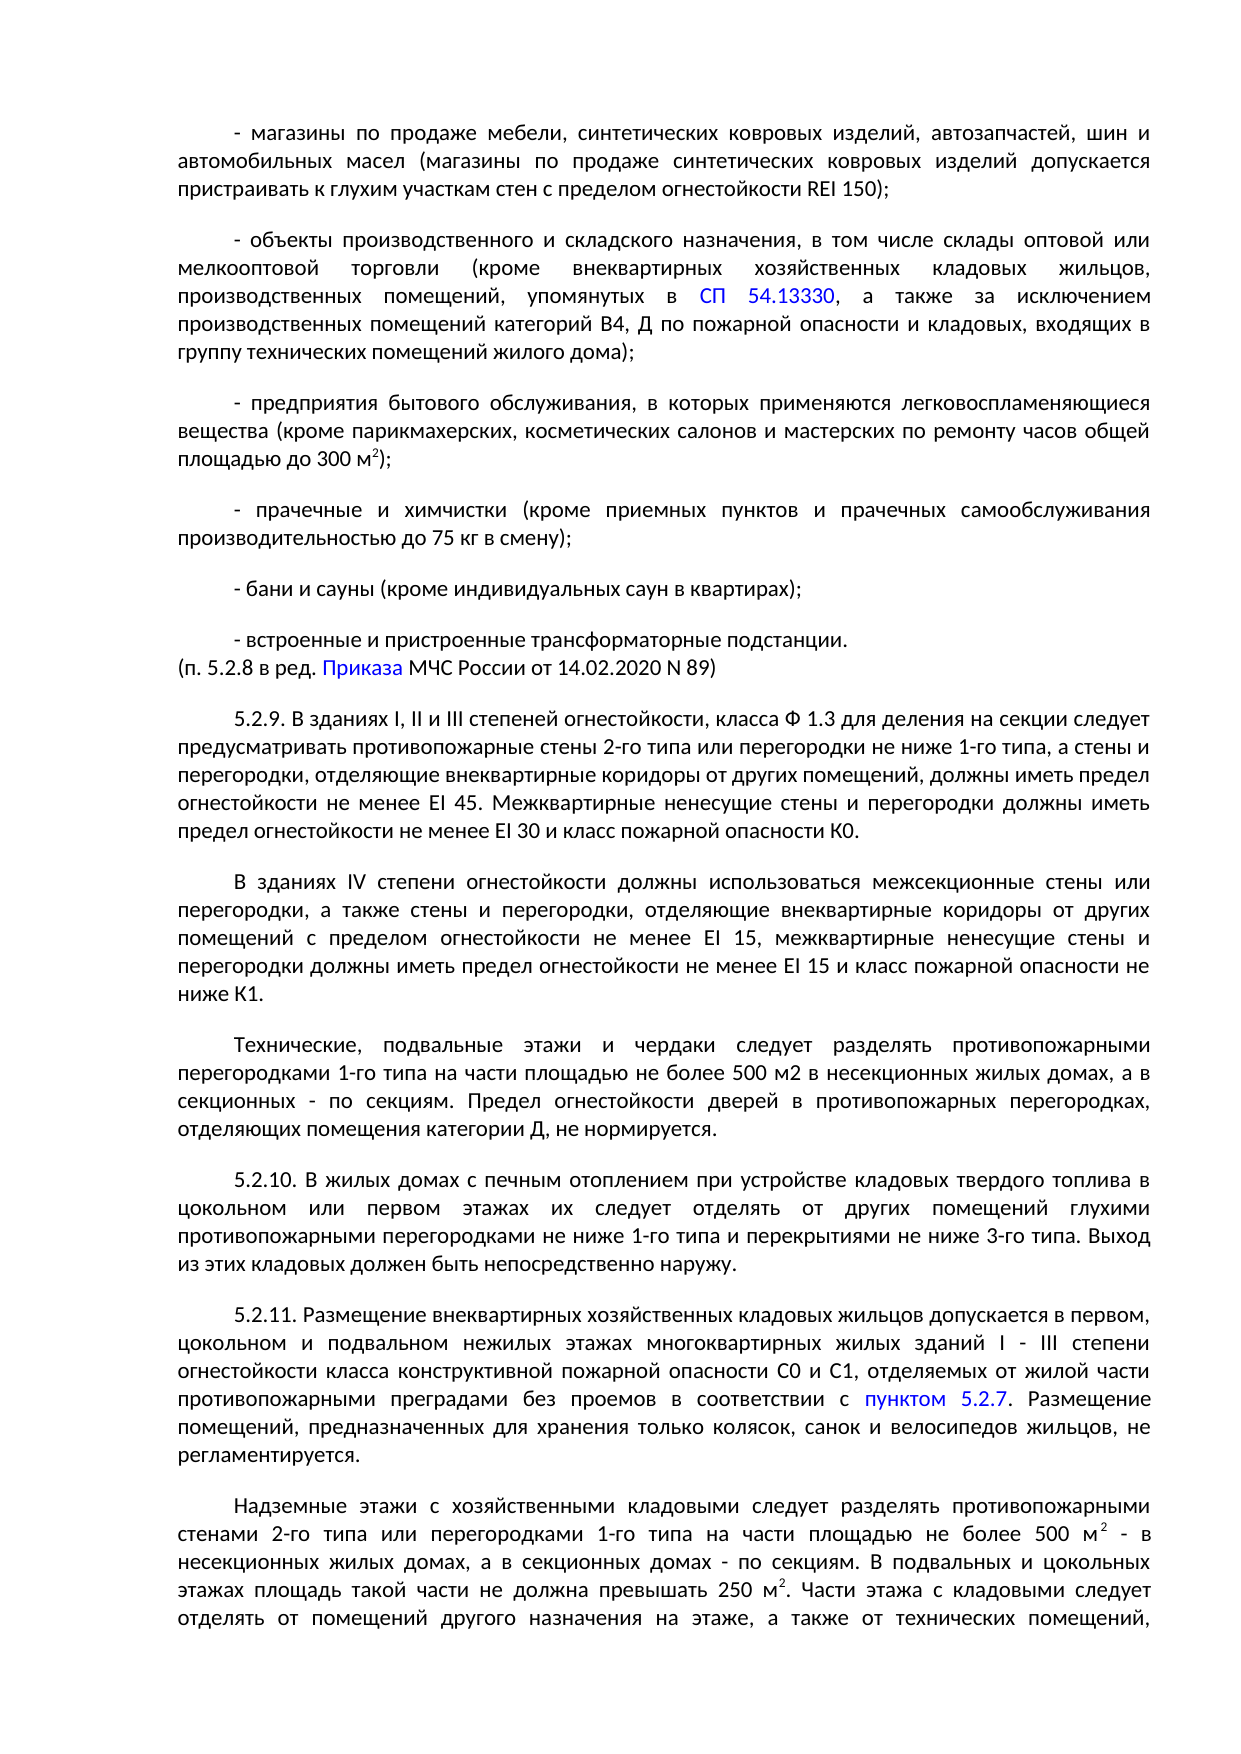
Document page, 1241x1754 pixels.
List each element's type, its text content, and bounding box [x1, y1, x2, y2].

text - бани и сауны (кроме индивидуальных саун в квартирах); [177, 574, 1152, 602]
text - встроенные и пристроенные трансформаторные подстанции. [177, 625, 1152, 653]
text В зданиях IV степени огнестойкости должны использоваться межсекционные стены или перегородки, а также стены и перегородки, отделяющие внеквартирные коридоры от других помещений с пределом огнестойкости не менее EI 15, межквартирные ненесущие стены и перегородки должны иметь предел огнестойкости не менее EI 15 и класс пожарной опасности не ниже К1. [177, 867, 1152, 1007]
text - магазины по продаже мебели, синтетических ковровых изделий, автозапчастей, шин и автомобильных масел (магазины по продаже синтетических ковровых изделий допускается пристраивать к глухим участкам стен с пределом огнестойкости REI 150); [177, 118, 1152, 202]
text - предприятия бытового обслуживания, в которых применяются легковоспламеняющиеся вещества (кроме парикмахерских, косметических салонов и мастерских по ремонту часов общей площадью до 300 м2); [177, 388, 1152, 472]
text - объекты производственного и складского назначения, в том числе склады оптовой или мелкооптовой торговли (кроме внеквартирных хозяйственных кладовых жильцов, производственных помещений, упомянутых в СП 54.13330, а также за исключением производственных помещений категорий В4, Д по пожарной опасности и кладовых, входящих в группу технических помещений жилого дома); [177, 225, 1152, 365]
text Технические, подвальные этажи и чердаки следует разделять противопожарными перегородками 1-го типа на части площадью не более 500 м2 в несекционных жилых домах, а в секционных - по секциям. Предел огнестойкости дверей в противопожарных перегородках, отделяющих помещения категории Д, не нормируется. [177, 1030, 1152, 1142]
text - прачечные и химчистки (кроме приемных пунктов и прачечных самообслуживания производительностью до 75 кг в смену); [177, 495, 1152, 551]
text 5.2.9. В зданиях I, II и III степеней огнестойкости, класса Ф 1.3 для деления на секции следует предусматривать противопожарные стены 2-го типа или перегородки не ниже 1-го типа, а стены и перегородки, отделяющие внеквартирные коридоры от других помещений, должны иметь предел огнестойкости не менее EI 45. Межквартирные ненесущие стены и перегородки должны иметь предел огнестойкости не менее EI 30 и класс пожарной опасности К0. [177, 704, 1152, 844]
text 5.2.10. В жилых домах с печным отоплением при устройстве кладовых твердого топлива в цокольном или первом этажах их следует отделять от других помещений глухими противопожарными перегородками не ниже 1-го типа и перекрытиями не ниже 3-го типа. Выход из этих кладовых должен быть непосредственно наружу. [177, 1165, 1152, 1277]
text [177, 1491, 1152, 1631]
text (п. 5.2.8 в ред. Приказа МЧС России от 14.02.2020 N 89) [177, 653, 1152, 681]
text 5.2.11. Размещение внеквартирных хозяйственных кладовых жильцов допускается в первом, цокольном и подвальном нежилых этажах многоквартирных жилых зданий I - III степени огнестойкости класса конструктивной пожарной опасности С0 и С1, отделяемых от жилой части противопожарными преградами без проемов в соответствии с пунктом 5.2.7. Размещение помещений, предназначенных для хранения только колясок, санок и велосипедов жильцов, не регламентируется. [177, 1300, 1152, 1468]
